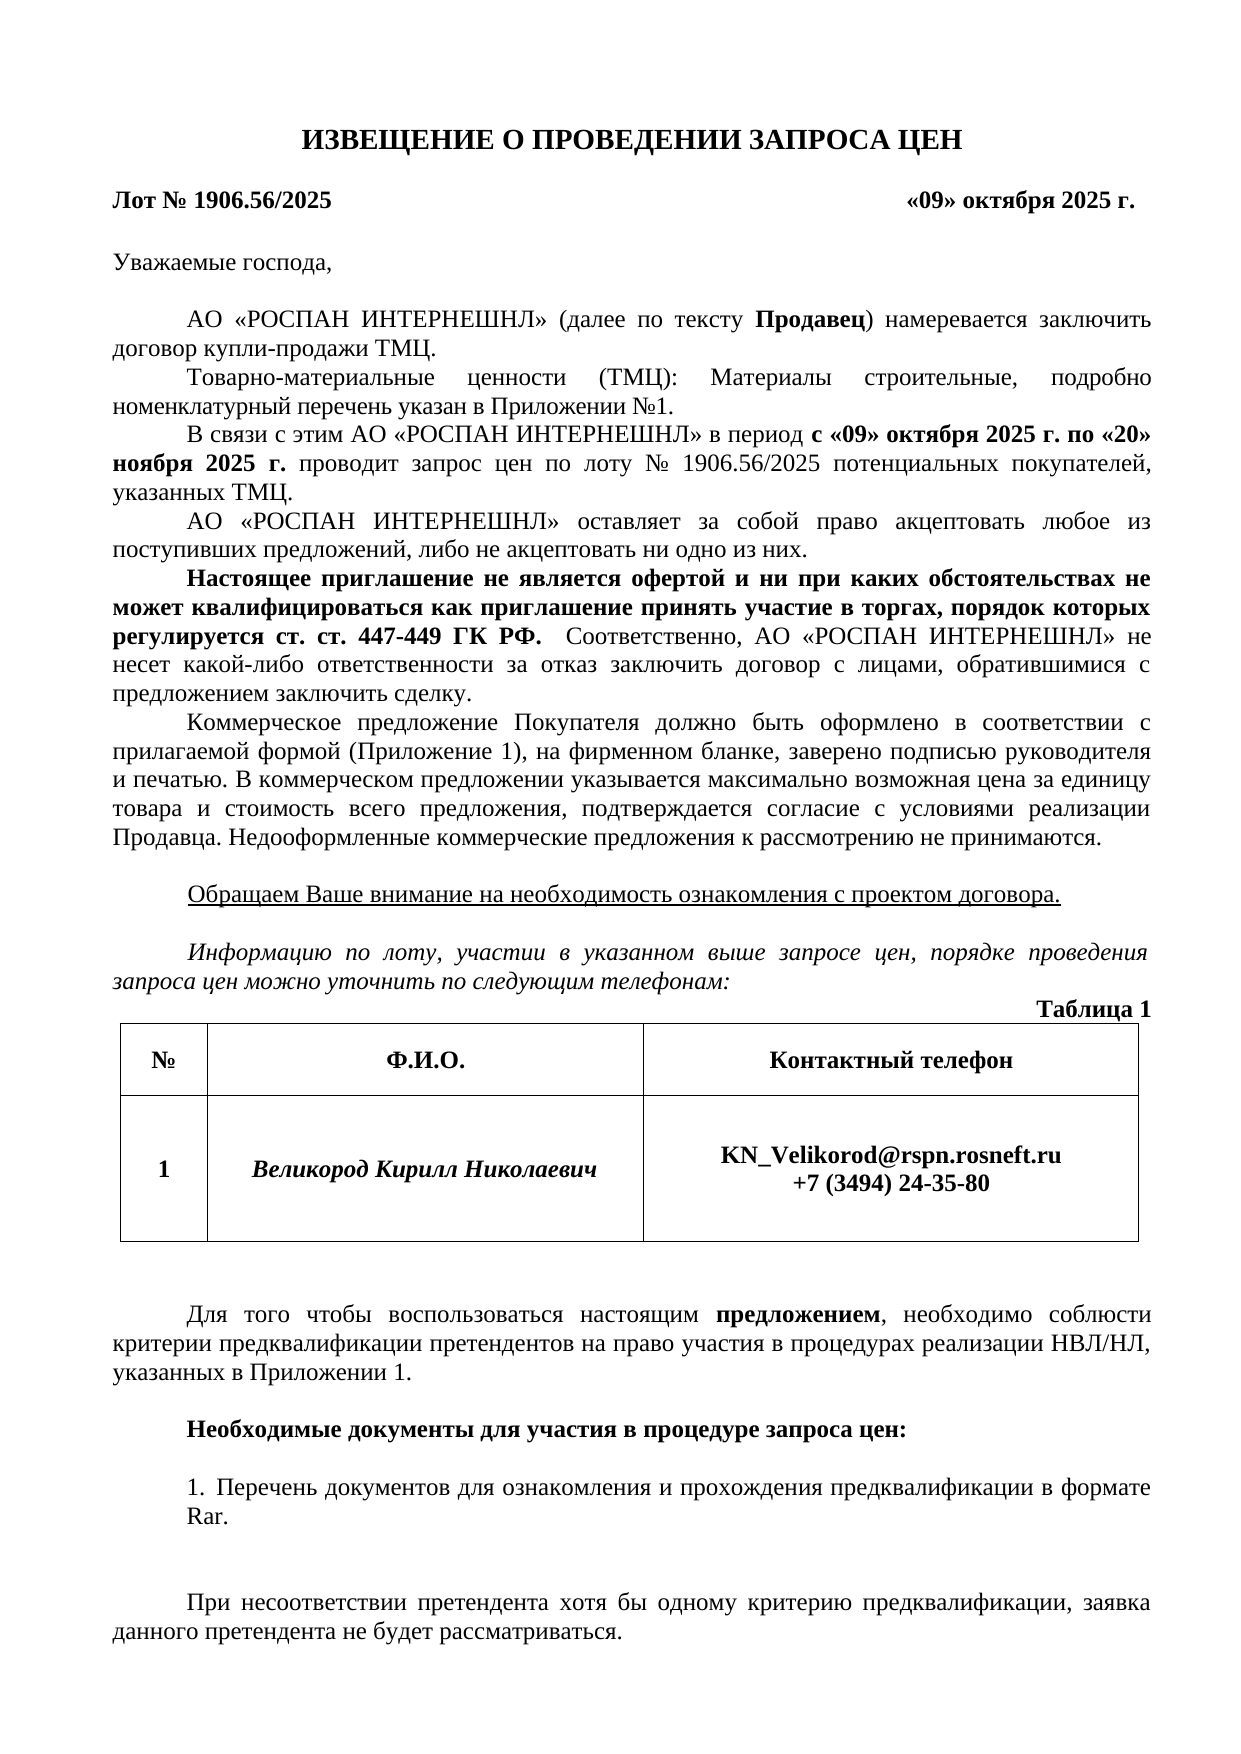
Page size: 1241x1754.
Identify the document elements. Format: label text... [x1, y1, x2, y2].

text Обращаем Ваше внимание на необходимость ознакомления с проектом договора. [112, 879, 1152, 908]
text Таблица 1 [112, 994, 1152, 1023]
table_header № [121, 1024, 207, 1095]
text В связи с этим АО «РОСПАН ИНТЕРНЕШНЛ» в период с «09» октября 2025 г. по «20» ноября 2025 г. проводит запрос цен по лоту № 1906.56/2025 потенциальных покупателей, указанных ТМЦ. [112, 419, 1152, 506]
text Необходимые документы для участия в процедуре запроса цен: [112, 1414, 1152, 1443]
table_cell Великород Кирилл Николаевич [208, 1096, 643, 1241]
text Лот № 1906.56/2025 «09» октября 2025 г. [112, 185, 1152, 213]
table_cell KN_Velikorod@rspn.rosneft.ru +7 (3494) 24-35-80 [644, 1096, 1138, 1241]
text АО «РОСПАН ИНТЕРНЕШНЛ» (далее по тексту Продавец) намеревается заключить договор купли-продажи ТМЦ. [112, 304, 1152, 362]
text АО «РОСПАН ИНТЕРНЕШНЛ» оставляет за собой право акцептовать любое из поступивших предложений, либо не акцептовать ни одно из них. [112, 506, 1152, 563]
title ИЗВЕЩЕНИЕ О ПРОВЕДЕНИИ ЗАПРОСА ЦЕН [112, 122, 1152, 156]
table_cell 1 [121, 1096, 207, 1241]
text Товарно-материальные ценности (ТМЦ): Материалы строительные, подробно номенклатурный перечень указан в Приложении №1. [112, 362, 1152, 419]
text Для того чтобы воспользоваться настоящим предложением, необходимо соблюсти критерии предквалификации претендентов на право участия в процедурах реализации НВЛ/НЛ, указанных в Приложении 1. [112, 1299, 1152, 1386]
text При несоответствии претендента хотя бы одному критерию предквалификации, заявка данного претендента не будет рассматриваться. [112, 1587, 1152, 1644]
text Информацию по лоту, участии в указанном выше запросе цен, порядке проведения запроса цен можно уточнить по следующим телефонам: [112, 937, 1152, 994]
list Перечень документов для ознакомления и прохождения предквалификации в формате Rar. [186, 1472, 1152, 1529]
table_header Контактный телефон [644, 1024, 1138, 1095]
table_header Ф.И.О. [208, 1024, 643, 1095]
text Уважаемые господа, [112, 247, 1152, 276]
text Настоящее приглашение не является офертой и ни при каких обстоятельствах не может квалифицироваться как приглашение принять участие в торгах, порядок которых регулируется ст. ст. 447-449 ГК РФ. Соответственно, АО «РОСПАН ИНТЕРНЕШНЛ» не несет какой-либо ответственности за отказ заключить договор с лицами, обратившимися с предложением заключить сделку. [112, 563, 1152, 707]
text Коммерческое предложение Покупателя должно быть оформлено в соответствии с прилагаемой формой (Приложение 1), на фирменном бланке, заверено подписью руководителя и печатью. В коммерческом предложении указывается максимально возможная цена за единицу товара и стоимость всего предложения, подтверждается согласие с условиями реализации Продавца. Недооформленные коммерческие предложения к рассмотрению не принимаются. [112, 707, 1152, 851]
